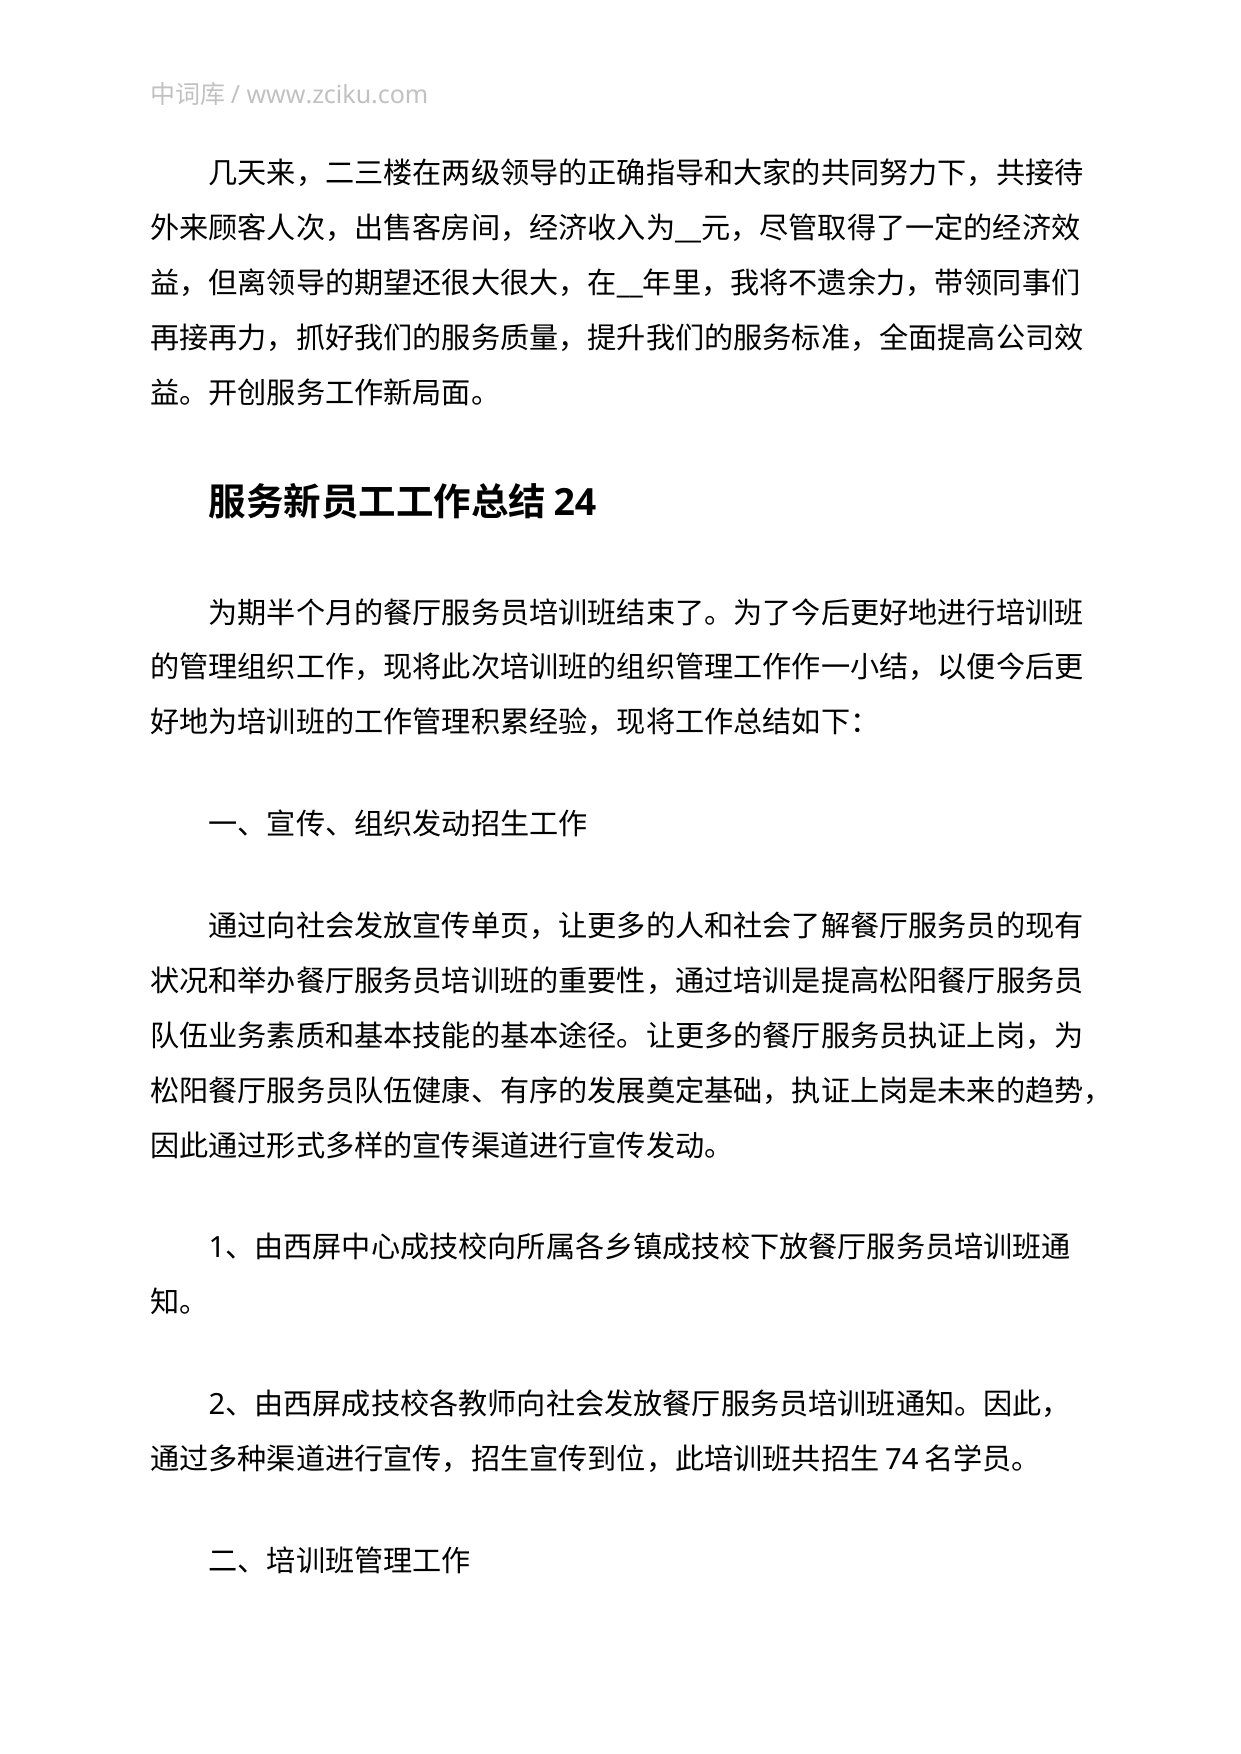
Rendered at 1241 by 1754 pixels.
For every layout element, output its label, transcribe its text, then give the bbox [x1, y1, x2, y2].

text 1、由西屏中心成技校向所属各乡镇成技校下放餐厅服务员培训班通知。 [150, 1224, 1090, 1321]
text 几天来，二三楼在两级领导的正确指导和大家的共同努力下，共接待外来顾客人次，出售客房间，经济收入为__元，尽管取得了一定的经济效益，但离领导的期望还很大很大，在__年里，我将不遗余力，带领同事们再接再力，抓好我们的服务质量，提升我们的服务标准，全面提高公司效益。开创服务工作新局面。 [150, 150, 1090, 412]
text 为期半个月的餐厅服务员培训班结束了。为了今后更好地进行培训班的管理组织工作，现将此次培训班的组织管理工作作一小结，以便今后更好地为培训班的工作管理积累经验，现将工作总结如下： [150, 589, 1090, 741]
text 一、宣传、组织发动招生工作 [150, 801, 1090, 843]
text 服务新员工工作总结24 [150, 472, 1090, 526]
text 二、培训班管理工作 [150, 1538, 1090, 1580]
text 通过向社会发放宣传单页，让更多的人和社会了解餐厅服务员的现有状况和举办餐厅服务员培训班的重要性，通过培训是提高松阳餐厅服务员队伍业务素质和基本技能的基本途径。让更多的餐厅服务员执证上岗，为松阳餐厅服务员队伍健康、有序的发展奠定基础，执证上岗是未来的趋势，因此通过形式多样的宣传渠道进行宣传发动。 [150, 902, 1090, 1164]
text 2、由西屏成技校各教师向社会发放餐厅服务员培训班通知。因此，通过多种渠道进行宣传，招生宣传到位，此培训班共招生74名学员。 [150, 1381, 1090, 1478]
